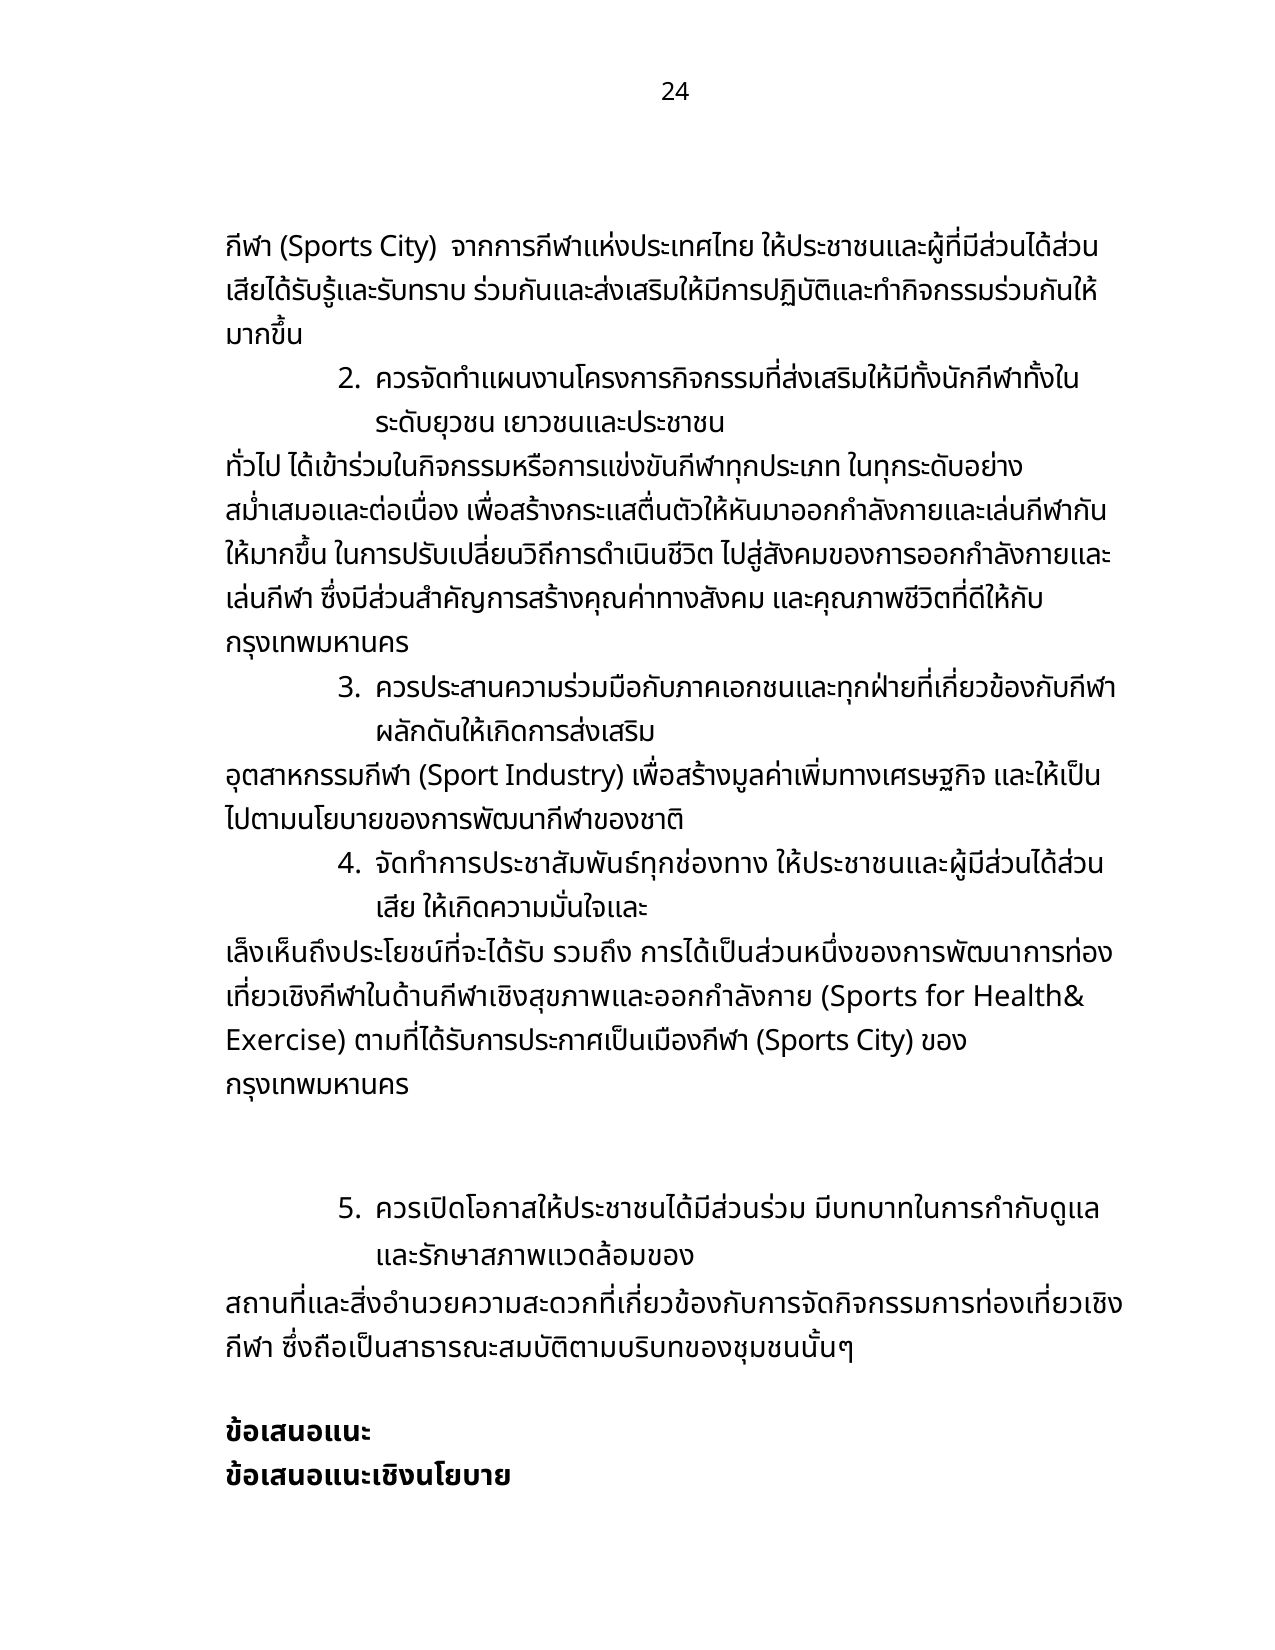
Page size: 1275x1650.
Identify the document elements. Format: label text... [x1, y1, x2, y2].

text ข้อเสนอแนะ [225, 1410, 1125, 1454]
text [225, 225, 1125, 357]
text อุตสาหกรรมกีฬา (Sport Industry) เพื่อสร้างมูลค่าเพิ่มทางเศรษฐกิจ และให้เป็นไปตามนโยบายของการพัฒนากีฬาของชาติ [225, 754, 1125, 843]
text ข้อเสนอแนะเชิงนโยบาย [225, 1454, 1125, 1498]
text สถานที่และสิ่งอำนวยความสะดวกที่เกี่ยวข้องกับการจัดกิจกรรมการท่องเที่ยวเชิงกีฬา ซึ่งถือเป็นสาธารณะสมบัติตามบริบทของชุมชนนั้นๆ [225, 1282, 1125, 1370]
text ทั่วไป ได้เข้าร่วมในกิจกรรมหรือการแข่งขันกีฬาทุกประเภท ในทุกระดับอย่างสม่ำเสมอและต่อเนื่อง เพื่อสร้างกระแสตื่นตัวให้หันมาออกกำลังกายและเล่นกีฬากันให้มากขึ้น ในการปรับเปลี่ยนวิถีการดำเนินชีวิต ไปสู่สังคมของการออกกำลังกายและเล่นกีฬา ซึ่งมีส่วนสำคัญการสร้างคุณค่าทางสังคม และคุณภาพชีวิตที่ดีให้กับกรุงเทพมหานคร [225, 446, 1125, 666]
list จัดทำการประชาสัมพันธ์ทุกช่องทาง ให้ประชาชนและผู้มีส่วนได้ส่วนเสีย ให้เกิดความมั่นใจและ [337, 843, 1125, 931]
list ควรจัดทำแผนงานโครงการกิจกรรมที่ส่งเสริมให้มีทั้งนักกีฬาทั้งในระดับยุวชน เยาวชนและประชาชน [337, 357, 1125, 446]
list ควรเปิดโอกาสให้ประชาชนได้มีส่วนร่วม มีบทบาทในการกำกับดูแลและรักษาสภาพแวดล้อมของ [337, 1187, 1125, 1279]
text เล็งเห็นถึงประโยชน์ที่จะได้รับ รวมถึง การได้เป็นส่วนหนึ่งของการพัฒนาการท่องเที่ยวเชิงกีฬาในด้านกีฬาเชิงสุขภาพและออกกำลังกาย (Sports for Health& Exercise) ตามที่ได้รับการประกาศเป็นเมืองกีฬา (Sports City) ของกรุงเทพมหานคร [225, 931, 1125, 1108]
list ควรประสานความร่วมมือกับภาคเอกชนและทุกฝ่ายที่เกี่ยวข้องกับกีฬา ผลักดันให้เกิดการส่งเสริม [337, 666, 1125, 754]
